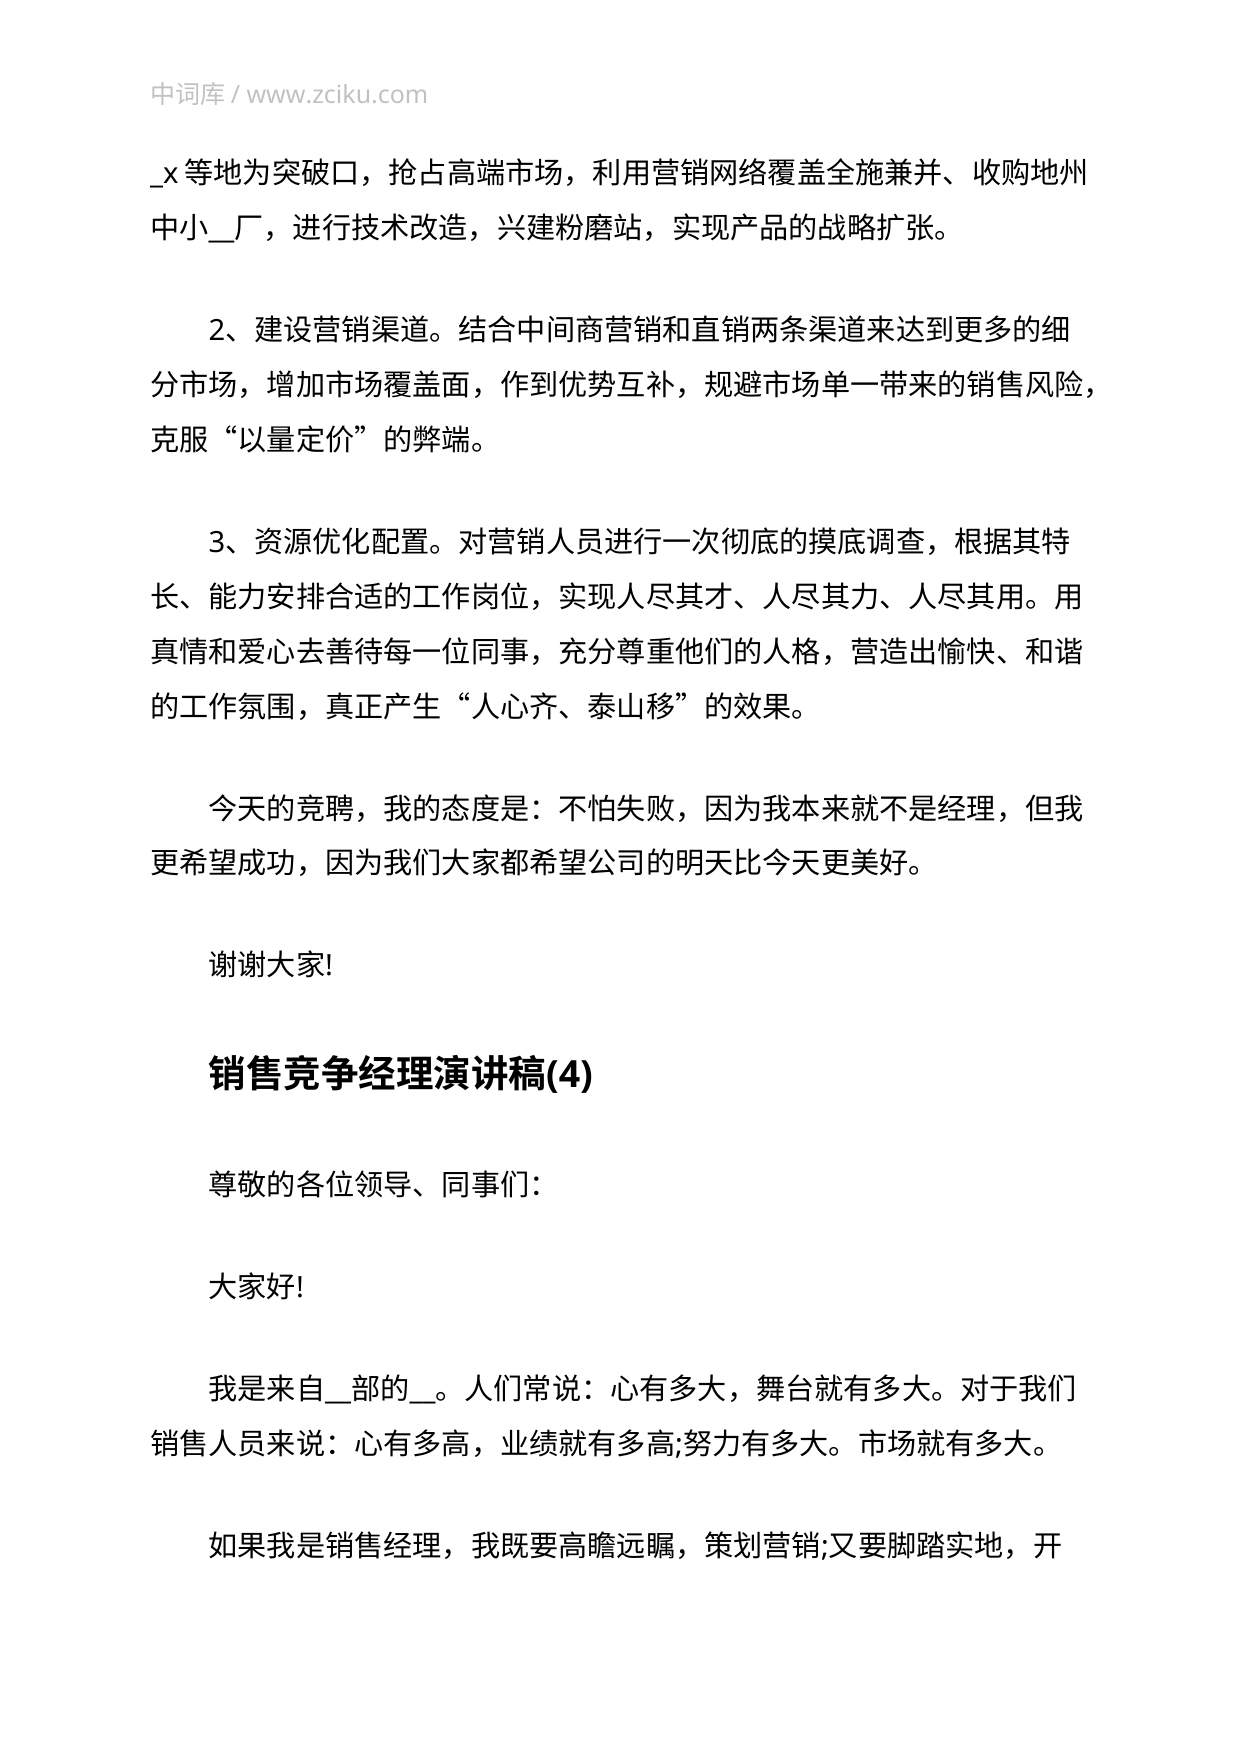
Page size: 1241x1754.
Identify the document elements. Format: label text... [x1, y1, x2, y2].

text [150, 150, 1090, 247]
text 谢谢大家! [150, 942, 1090, 984]
text 3、资源优化配置。对营销人员进行一次彻底的摸底调查，根据其特长、能力安排合适的工作岗位，实现人尽其才、人尽其力、人尽其用。用真情和爱心去善待每一位同事，充分尊重他们的人格，营造出愉快、和谐的工作氛围，真正产生“人心齐、泰山移”的效果。 [150, 519, 1090, 726]
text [150, 1522, 1090, 1564]
text 尊敬的各位领导、同事们： [150, 1161, 1090, 1204]
text 销售竞争经理演讲稿(4) [150, 1044, 1090, 1098]
text 2、建设营销渠道。结合中间商营销和直销两条渠道来达到更多的细分市场，增加市场覆盖面，作到优势互补，规避市场单一带来的销售风险，克服“以量定价”的弊端。 [150, 307, 1090, 459]
text 今天的竞聘，我的态度是：不怕失败，因为我本来就不是经理，但我更希望成功，因为我们大家都希望公司的明天比今天更美好。 [150, 785, 1090, 882]
text 大家好! [150, 1263, 1090, 1306]
text 我是来自__部的__。人们常说：心有多大，舞台就有多大。对于我们销售人员来说：心有多高，业绩就有多高;努力有多大。市场就有多大。 [150, 1365, 1090, 1463]
